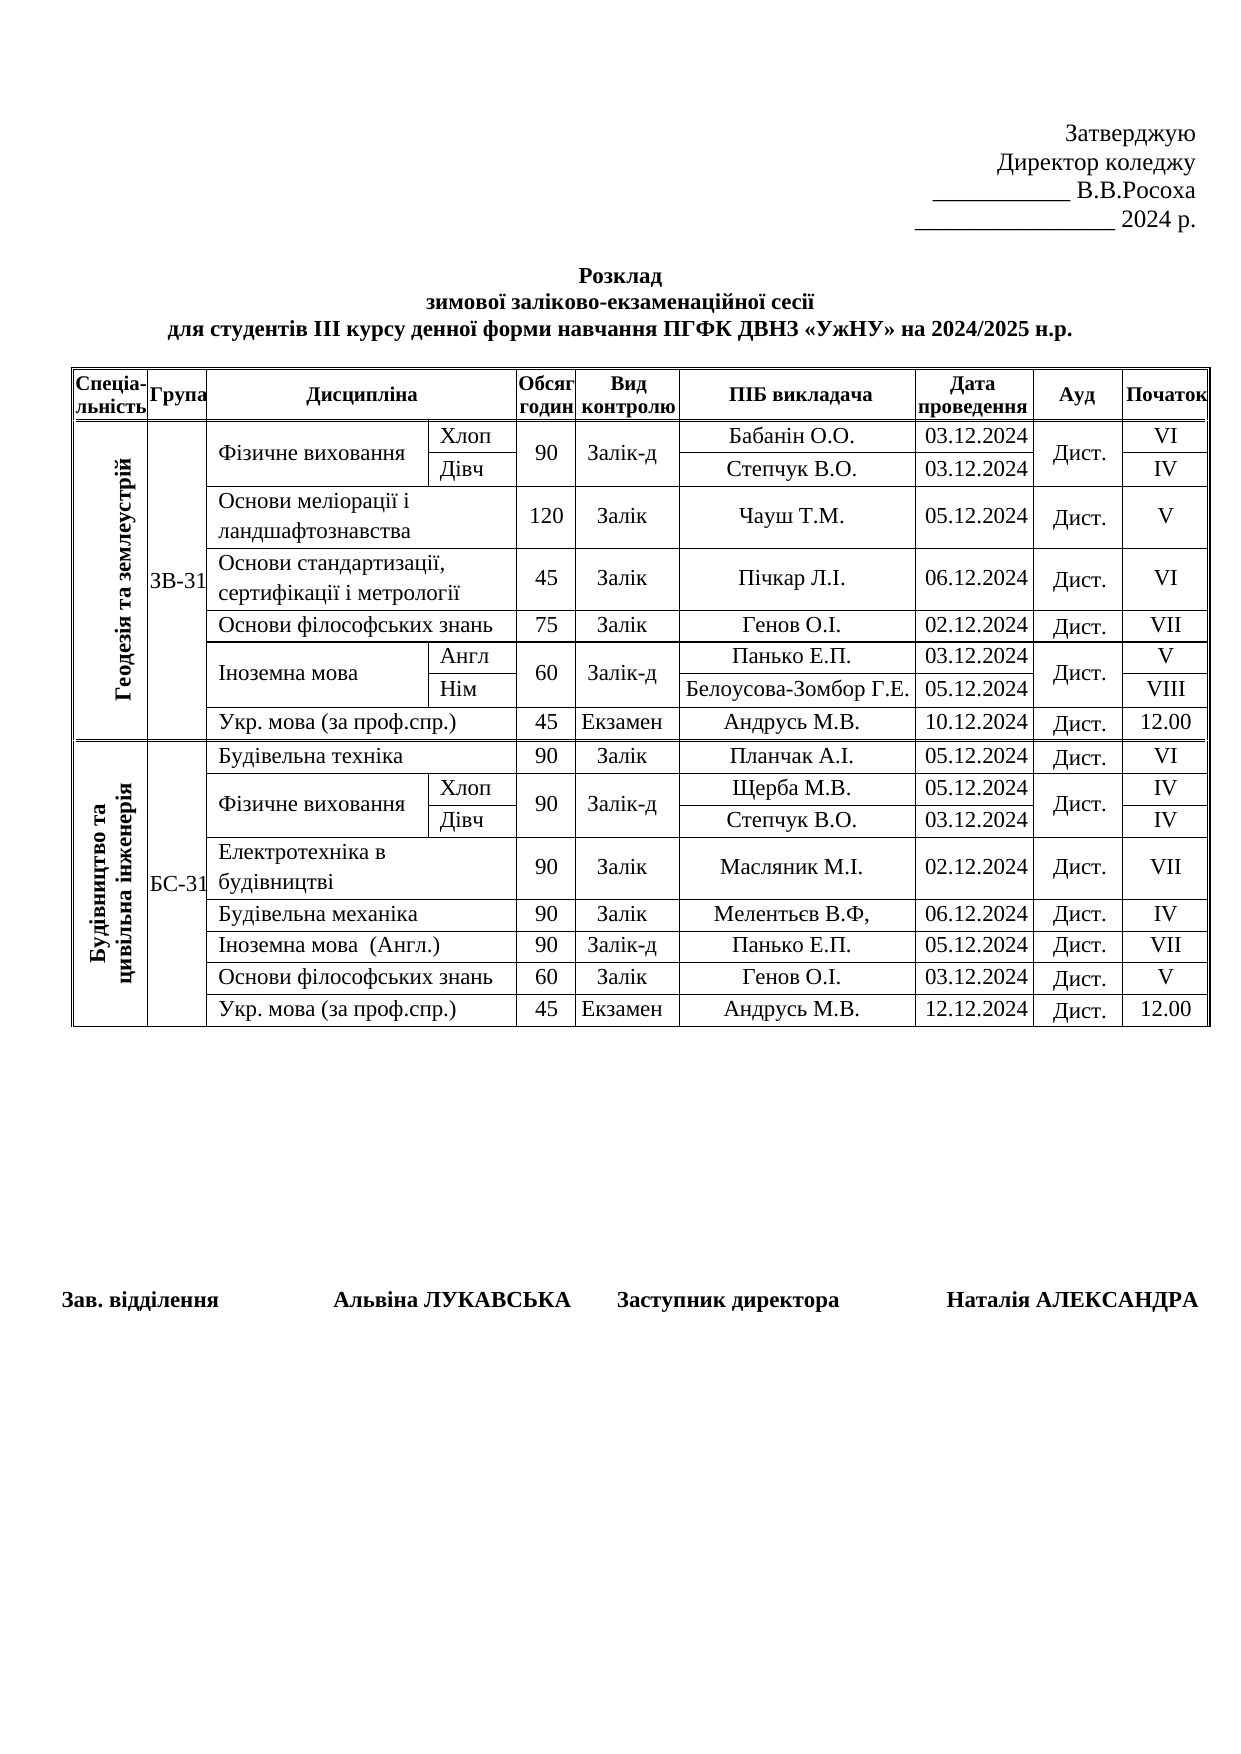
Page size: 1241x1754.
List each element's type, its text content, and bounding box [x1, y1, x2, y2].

table_cell Основи філософських знань [207, 963, 516, 994]
table_cell VIII [1123, 674, 1207, 707]
text Затверджую [44, 118, 1196, 147]
table_cell Генов О.І. [680, 963, 915, 994]
table_cell 05.12.2024 [916, 932, 1033, 962]
table_cell Укр. мова (за проф.спр.) [207, 708, 516, 739]
table_cell Дист. [1034, 549, 1122, 610]
table_cell 06.12.2024 [916, 549, 1033, 610]
table_cell Залік [576, 549, 679, 610]
table_cell Залік [576, 838, 679, 899]
table_cell 90 [517, 838, 575, 899]
table_cell VI [1123, 739, 1207, 772]
table_cell Дист. [1034, 995, 1122, 1026]
table_cell Андрусь М.В. [680, 708, 915, 739]
table_cell 45 [517, 549, 575, 610]
table_cell Будівництво та цивільна інженерія [74, 739, 147, 1026]
table_cell Нім [429, 674, 516, 707]
table_cell V [1123, 487, 1207, 548]
table_cell VI [1123, 549, 1207, 610]
table_header Обсяг годин [517, 370, 575, 418]
table_cell IV [1123, 774, 1207, 805]
table_cell 02.12.2024 [916, 611, 1033, 641]
table_cell Дист. [1034, 487, 1122, 548]
table_cell VII [1123, 932, 1207, 962]
table_cell 10.12.2024 [916, 708, 1033, 739]
text Зав. відділення Альвіна ЛУКАВСЬКА Заступник директора Наталія АЛЕКСАНДРА [44, 1286, 1226, 1312]
table_cell Панько Е.П. [680, 932, 915, 962]
table_cell 90 [517, 742, 575, 772]
table_cell Дист. [1034, 932, 1122, 962]
table_cell 90 [517, 932, 575, 962]
table_cell Дист. [1034, 900, 1122, 931]
table_cell IV [1123, 806, 1207, 837]
table_cell 12.00 [1123, 708, 1207, 739]
table_cell Залік [576, 742, 679, 772]
text ___________ В.В.Росоха ________________ 2024 р. [44, 176, 1196, 233]
table_cell Дист. [1034, 708, 1122, 739]
text для студентів ІIІ курсу денної форми навчання ПГФК ДВНЗ «УжНУ» на 2024/2025 н.р. [44, 314, 1196, 341]
table_cell 45 [517, 995, 575, 1026]
table_cell Фізичне виховання [207, 774, 428, 837]
table_cell Хлоп [429, 774, 516, 805]
table_cell IV [1123, 453, 1207, 486]
text зимової заліково-екзаменаційної сесії [44, 288, 1196, 314]
table_cell Залік-д [576, 422, 679, 486]
table_cell Іноземна мова [207, 643, 428, 707]
table_cell Залік [576, 611, 679, 641]
table_header Спеціа- льність [74, 370, 147, 418]
table_cell Генов О.І. [680, 611, 915, 641]
table_cell Дист. [1034, 963, 1122, 994]
table_cell 12.12.2024 [916, 995, 1033, 1026]
table_cell 03.12.2024 [916, 422, 1033, 452]
table_cell V [1123, 643, 1207, 673]
table_cell 05.12.2024 [916, 774, 1033, 805]
table_cell Основи стандартизації, сертифікації і метрології [207, 549, 516, 610]
table_cell Залік-д [576, 932, 679, 962]
table_header Початок [1123, 370, 1207, 418]
table_cell VII [1123, 838, 1207, 899]
text Розклад [44, 262, 1196, 288]
table_cell 60 [517, 643, 575, 707]
table_cell Дист. [1034, 422, 1122, 486]
table_cell Екзамен [576, 995, 679, 1026]
table_cell Залік-д [576, 774, 679, 837]
table_cell Белоусова-Зомбор Г.Е. [680, 674, 915, 707]
table_cell Дист. [1034, 742, 1122, 772]
table_cell Панько Е.П. [680, 643, 915, 673]
table_cell VII [1123, 611, 1207, 641]
table_cell Андрусь М.В. [680, 995, 915, 1026]
table_cell 90 [517, 422, 575, 486]
table_header Група [148, 370, 206, 418]
table_cell VI [1123, 419, 1207, 452]
table_cell Англ [429, 643, 516, 673]
table_cell ЗВ-31 [148, 422, 206, 739]
table_cell Екзамен [576, 708, 679, 739]
table_cell Залік [576, 963, 679, 994]
table_cell Дист. [1034, 611, 1122, 641]
table_cell Залік [576, 900, 679, 931]
table_cell 03.12.2024 [916, 963, 1033, 994]
table_cell Будівельна механіка [207, 900, 516, 931]
table_cell 02.12.2024 [916, 838, 1033, 899]
table_cell Бабанін О.О. [680, 422, 915, 452]
table_header Вид контролю [576, 370, 679, 418]
table_cell 06.12.2024 [916, 900, 1033, 931]
table_cell 90 [517, 900, 575, 931]
table_cell Дівч [429, 806, 516, 837]
table_cell 75 [517, 611, 575, 641]
table_cell 45 [517, 708, 575, 739]
table_cell 120 [517, 487, 575, 548]
table_cell Геодезія та землеустрій [74, 419, 147, 739]
table_cell Щерба М.В. [680, 774, 915, 805]
table_cell Фізичне виховання [207, 422, 428, 486]
table_cell Мелентьєв В.Ф, [680, 900, 915, 931]
table_cell Залік-д [576, 643, 679, 707]
table_cell Дівч [429, 453, 516, 486]
table_cell V [1123, 963, 1207, 994]
table_cell Дист. [1034, 774, 1122, 837]
table_cell Електротехніка в будівництві [207, 838, 516, 899]
table_header ПІБ викладача [680, 370, 915, 418]
table_cell Степчук В.О. [680, 806, 915, 837]
table_cell 05.12.2024 [916, 742, 1033, 772]
table_cell 05.12.2024 [916, 674, 1033, 707]
table_cell Будівельна техніка [207, 742, 516, 772]
table_header Дисципліна [207, 370, 516, 418]
table_cell Залік [576, 487, 679, 548]
table_header Ауд [1034, 370, 1122, 418]
table_cell Чауш Т.М. [680, 487, 915, 548]
table_cell IV [1123, 900, 1207, 931]
table_cell 03.12.2024 [916, 453, 1033, 486]
table_cell 60 [517, 963, 575, 994]
table_cell Хлоп [429, 422, 516, 452]
table_cell Основи філософських знань [207, 611, 516, 641]
table_cell 05.12.2024 [916, 487, 1033, 548]
table_cell 03.12.2024 [916, 643, 1033, 673]
table_cell 03.12.2024 [916, 806, 1033, 837]
table_cell Степчук В.О. [680, 453, 915, 486]
text Директор коледжу [44, 147, 1196, 176]
table_cell Пічкар Л.І. [680, 549, 915, 610]
table_cell Іноземна мова (Англ.) [207, 932, 516, 962]
table_cell БС-31 [148, 742, 206, 1026]
table_cell Основи меліорації і ландшафтознавства [207, 487, 516, 548]
table_cell Планчак А.І. [680, 742, 915, 772]
table_cell Дист. [1034, 838, 1122, 899]
table_cell Масляник М.І. [680, 838, 915, 899]
table_cell Укр. мова (за проф.спр.) [207, 995, 516, 1026]
table_cell 90 [517, 774, 575, 837]
table_header Дата проведення [916, 370, 1033, 418]
table_cell 12.00 [1123, 995, 1207, 1026]
table_cell Дист. [1034, 643, 1122, 707]
